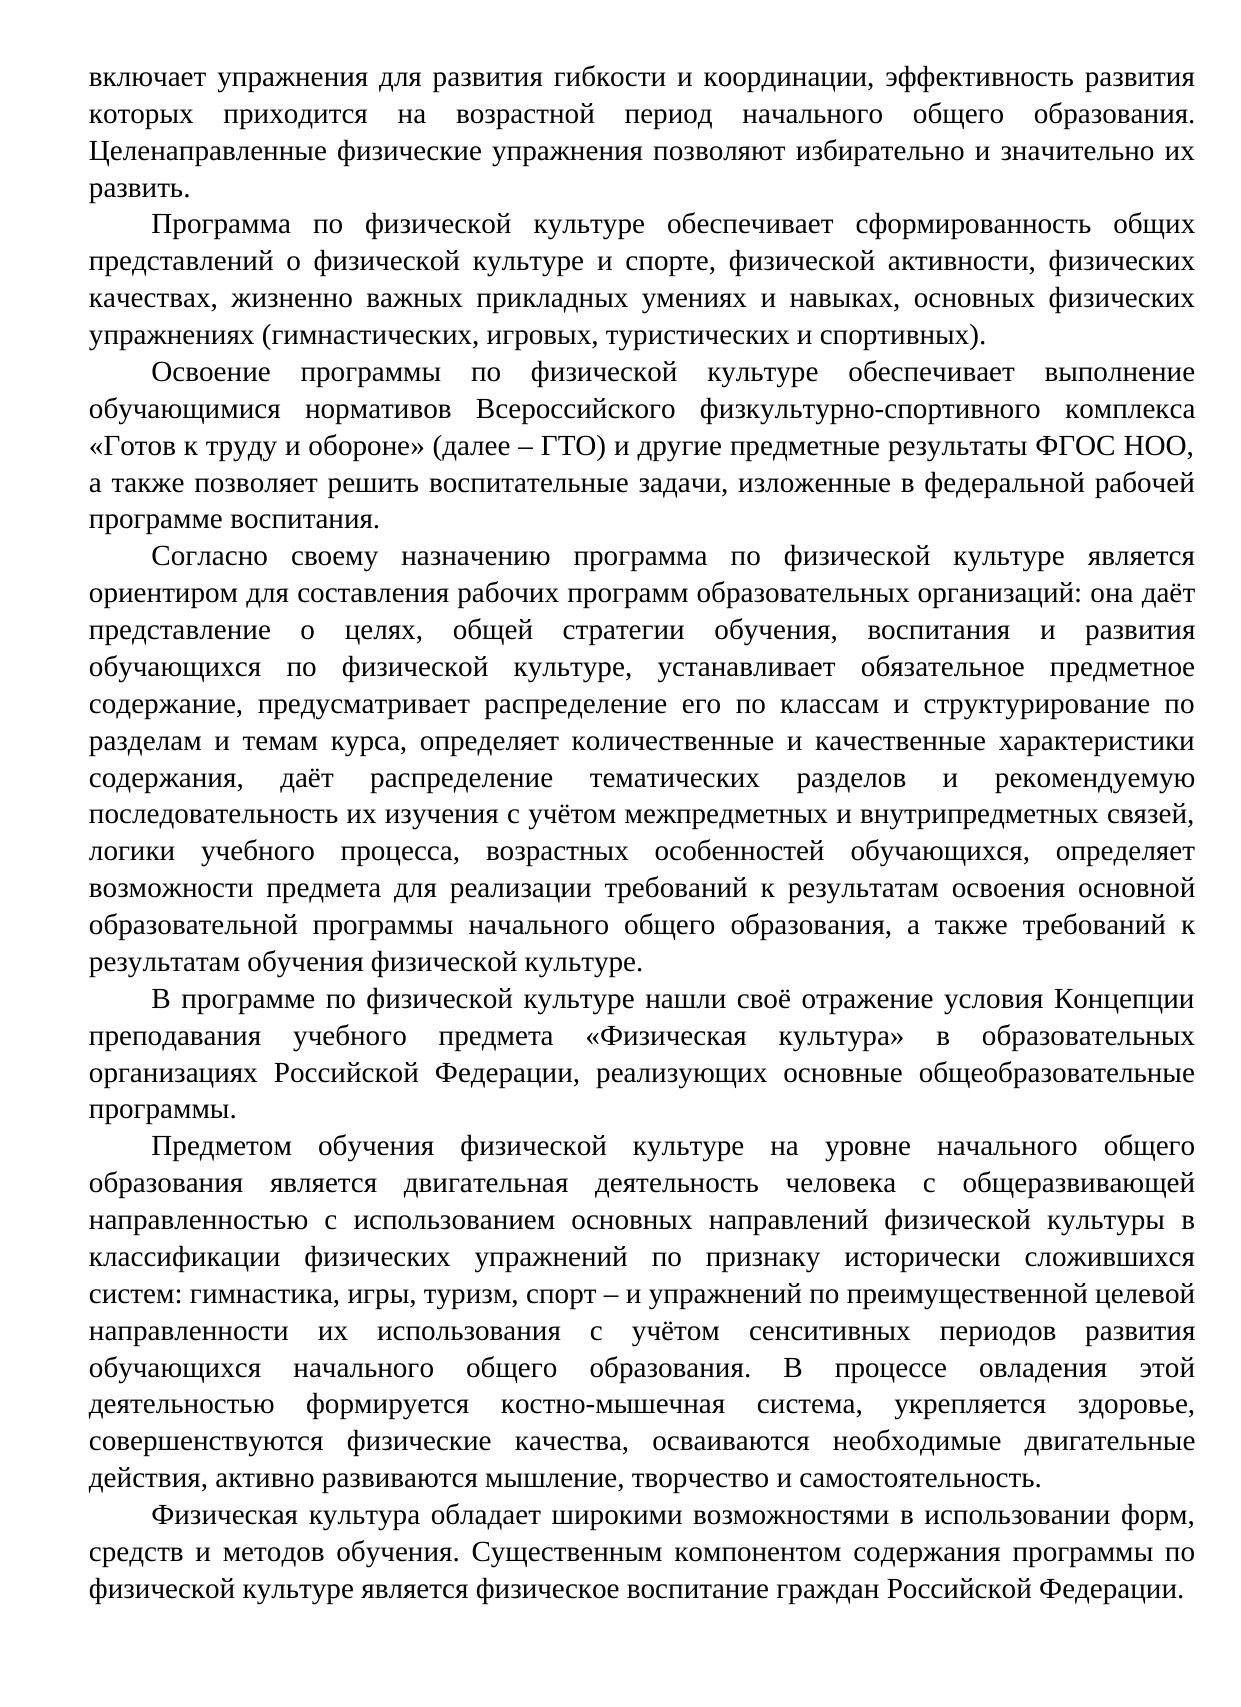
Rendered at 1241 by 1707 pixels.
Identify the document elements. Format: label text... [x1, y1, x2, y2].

text Программа по физической культуре обеспечивает сформированность общих представлений о физической культуре и спорте, физической активности, физических качествах, жизненно важных прикладных умениях и навыках, основных физических упражнениях (гимнастических, игровых, туристических и спортивных). [89, 207, 1196, 351]
text Освоение программы по физической культуре обеспечивает выполнение обучающимися нормативов Всероссийского физкультурно-спортивного комплекса «Готов к труду и обороне» (далее – ГТО) и другие предметные результаты ФГОС НОО, а также позволяет решить воспитательные задачи, изложенные в федеральной рабочей программе воспитания. [89, 354, 1196, 535]
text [89, 59, 1196, 203]
text Предметом обучения физической культуре на уровне начального общего образования является двигательная деятельность человека с общеразвивающей направленностью с использованием основных направлений физической культуры в классификации физических упражнений по признаку исторически сложившихся систем: гимнастика, игры, туризм, спорт – и упражнений по преимущественной целевой направленности их использования с учётом сенситивных периодов развития обучающихся начального общего образования. В процессе овладения этой деятельностью формируется костно-мышечная система, укрепляется здоровье, совершенствуются физические качества, осваиваются необходимые двигательные действия, активно развиваются мышление, творчество и самостоятельность. [89, 1128, 1196, 1494]
text В программе по физической культуре нашли своё отражение условия Концепции преподавания учебного предмета «Физическая культура» в образовательных организациях Российской Федерации, реализующих основные общеобразовательные программы. [89, 981, 1196, 1125]
text Физическая культура обладает широкими возможностями в использовании форм, средств и методов обучения. Существенным компонентом содержания программы по физической культуре является физическое воспитание граждан Российской Федерации. [89, 1497, 1196, 1604]
text Согласно своему назначению программа по физической культуре является ориентиром для составления рабочих программ образовательных организаций: она даёт представление о целях, общей стратегии обучения, воспитания и развития обучающихся по физической культуре, устанавливает обязательное предметное содержание, предусматривает распределение его по классам и структурирование по разделам и темам курса, определяет количественные и качественные характеристики содержания, даёт распределение тематических разделов и рекомендуемую последовательность их изучения с учётом межпредметных и внутрипредметных связей, логики учебного процесса, возрастных особенностей обучающихся, определяет возможности предмета для реализации требований к результатам освоения основной образовательной программы начального общего образования, а также требований к результатам обучения физической культуре. [89, 538, 1196, 978]
